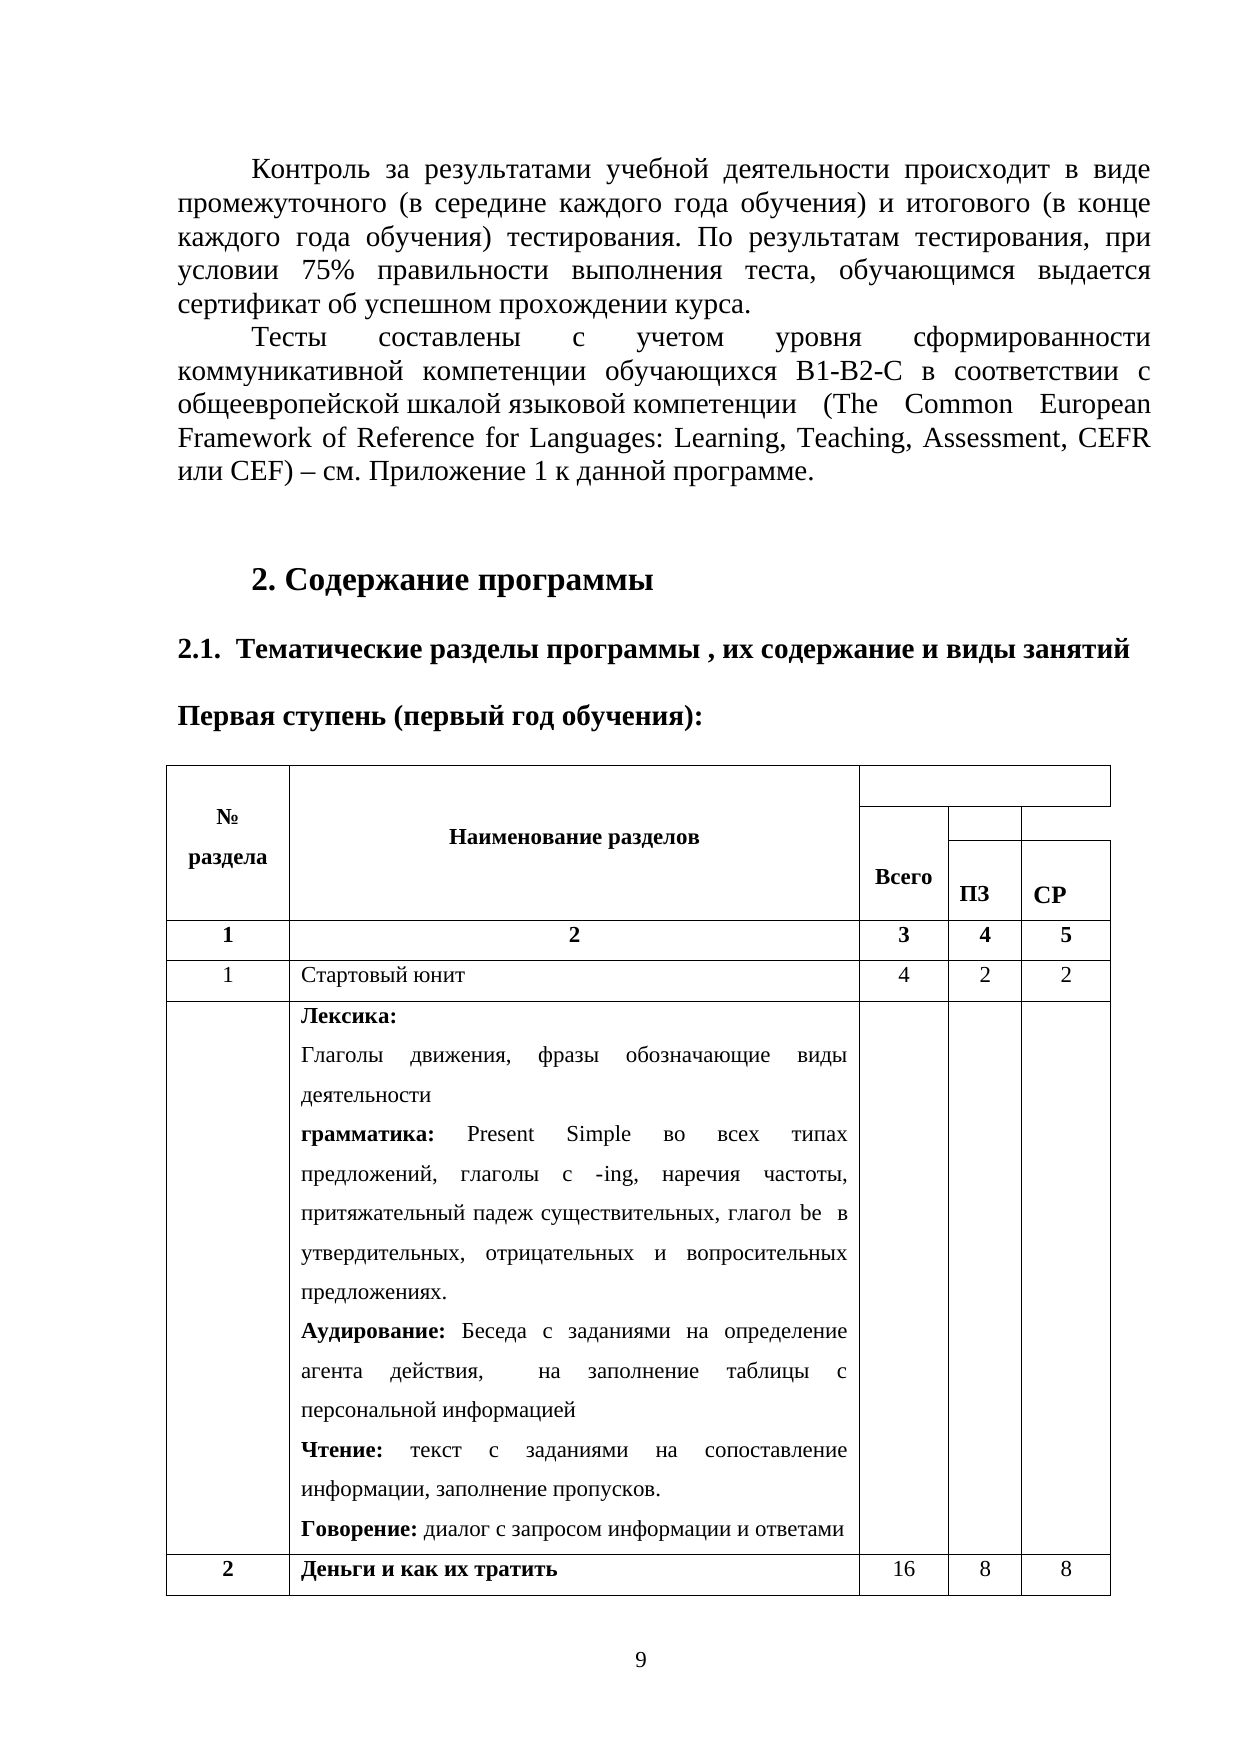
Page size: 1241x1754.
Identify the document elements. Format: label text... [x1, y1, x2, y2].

table_cell 2 [167, 1555, 289, 1595]
text 2.1. Тематические разделы программы , их содержание и виды занятий [177, 631, 1152, 664]
table_cell [860, 1002, 948, 1554]
table_cell 8 [949, 1555, 1021, 1595]
table_cell СР [1022, 841, 1110, 919]
table_header Наименование разделов [290, 766, 859, 919]
table_cell [1022, 1002, 1110, 1554]
table_cell ПЗ [949, 841, 1021, 919]
table_cell 2 [949, 961, 1021, 1001]
table_cell Лексика: Глаголы движения, фразы обозначающие виды деятельности грамматика: Present Simple во всех типах предложений, глаголы с -ing, наречия частоты, притяжательный падеж существительных, глагол be в утвердительных, отрицательных и вопросительных предложениях. Аудирование: Беседа с заданиями на определение агента действия, на заполнение таблицы с персональной информацией Чтение: текст с заданиями на сопоставление информации, заполнение пропусков. Говорение: диалог с запросом информации и ответами [290, 1002, 859, 1554]
text Первая ступень (первый год обучения): [177, 698, 1152, 731]
table_cell 1 [167, 921, 289, 960]
table_cell 4 [860, 961, 948, 1001]
table_cell Стартовый юнит [290, 961, 859, 1001]
table_cell 8 [1022, 1555, 1110, 1595]
text 2. Содержание программы [177, 559, 1152, 597]
table_header № раздела [167, 766, 289, 919]
table_cell 16 [860, 1555, 948, 1595]
text Тесты составлены с учетом уровня сформированности коммуникативной компетенции обучающихся В1-В2-С в соответствии с общеевропейской шкалой языковой компетенции (The Common European Framework of Reference for Languages: Learning, Teaching, Assessment, CEFR или CEF) – см. Приложение 1 к данной программе. [177, 319, 1152, 420]
table_cell 1 [167, 961, 289, 1001]
table_cell [167, 1002, 289, 1554]
table_cell Всего [860, 807, 948, 919]
table_cell 4 [949, 921, 1021, 960]
table_cell 5 [1022, 921, 1110, 960]
table_cell 2 [1022, 961, 1110, 1001]
text Контроль за результатами учебной деятельности происходит в виде промежуточного (в середине каждого года обучения) и итогового (в конце каждого года обучения) тестирования. По результатам тестирования, при условии 75% правильности выполнения теста, обучающимся выдается сертификат об успешном прохождении курса. [177, 152, 1152, 319]
table_cell 2 [290, 921, 859, 960]
table_cell [949, 807, 1021, 839]
table_cell Деньги и как их тратить [290, 1555, 859, 1595]
table_header [860, 766, 1110, 806]
table_cell 3 [860, 921, 948, 960]
table_cell [949, 1002, 1021, 1554]
text Тесты составлены с учетом уровня сформированности коммуникативной компетенции обучающихся В1-В2-С в соответствии с общеевропейской шкалой языковой компетенции (The Common European Framework of Reference for Languages: Learning, Teaching, Assessment, CEFR или CEF) – см. Приложение 1 к данной программе. [177, 453, 1152, 487]
